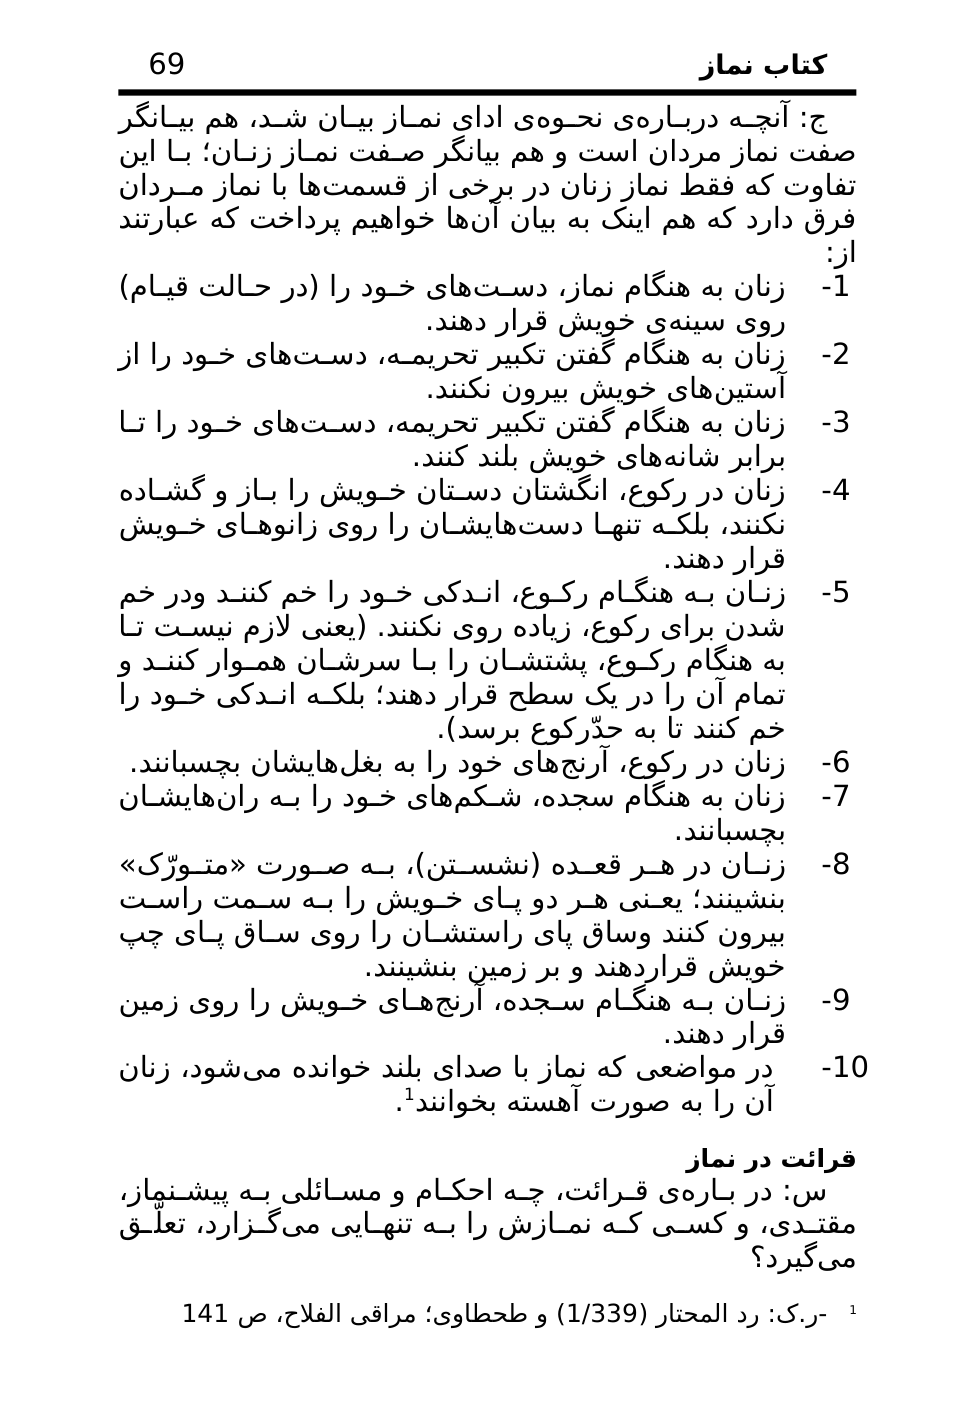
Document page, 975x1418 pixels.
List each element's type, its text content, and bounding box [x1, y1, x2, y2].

text ج: آنچه درباره‌ی نحوه‌ی ادای نماز بیان شد، هم بیانگر صفت نماز مردان است و هم بیانگر صفت نماز زنان؛ با این تفاوت که فقط نماز زنان در برخی از قسمت‌ها با نماز مردان فرق دارد که هم اینک به بیان آن‌ها خواهیم پرداخت که عبارتند از: [118, 100, 857, 270]
list زنان به هنگام سجده، آرنج‌های خویش را روی زمین قرار دهند. [118, 983, 821, 1051]
list زنان به هنگام سجده، شکم‌های خود را به ران‌هایشان بچسبانند. [118, 779, 821, 847]
list زنان به هنگام گفتن تکبیر تحریمه، دست‌های خود را تا برابر شانه‌های خویش بلند کنند. [118, 406, 821, 473]
list زنان در رکوع، آرنج‌های خود را به بغل‌هایشان بچسبانند. [118, 745, 821, 779]
text س: در باره‌ی قرائت، چه احکام و مسائلی به پیشنماز، مقتدی، و کسی که نمازش را به تنهایی می‌گزارد، تعلّق می‌گیرد؟ [118, 1173, 857, 1275]
text قرائت در نماز [118, 1144, 857, 1173]
list زنان به هنگام رکوع، اندکی خود را خم کنند ودر خم شدن برای رکوع، زیاده روی نکنند. (یعنی لازم نیست تا به هنگام رکوع، پشتشان را با سرشان هموار کنند و تمام آن را در یک سطح قرار دهند؛ بلکه اندکی خود را خم کنند تا به حدّرکوع برسد). [118, 575, 821, 745]
list زنان در هر قعده (نشستن)، به صورت «متورّک» بنشینند؛ یعنی هر دو پای خویش را به سمت راست بیرون کنند وساق پای راستشان را روی ساق پای چپ خویش قراردهند و بر زمین بنشینند. [118, 847, 821, 983]
list زنان به هنگام نماز، دست‌های خود را (در حالت قیام) روی سینه‌ی خویش قرار دهند. [118, 270, 821, 338]
list زنان به هنگام گفتن تکبیر تحریمه، دست‌های خود را از آستین‌های خویش بیرون نکنند. [118, 338, 821, 406]
list زنان در رکوع، انگشتان دستان خویش را باز و گشاده نکنند، بلکه تنها دست‌هایشان را روی زانوهای خویش قرار دهند. [118, 473, 821, 575]
list در مواضعی که نماز با صدای بلند خوانده می‌شود، زنان آن را به صورت آهسته بخوانند. [118, 1051, 821, 1119]
